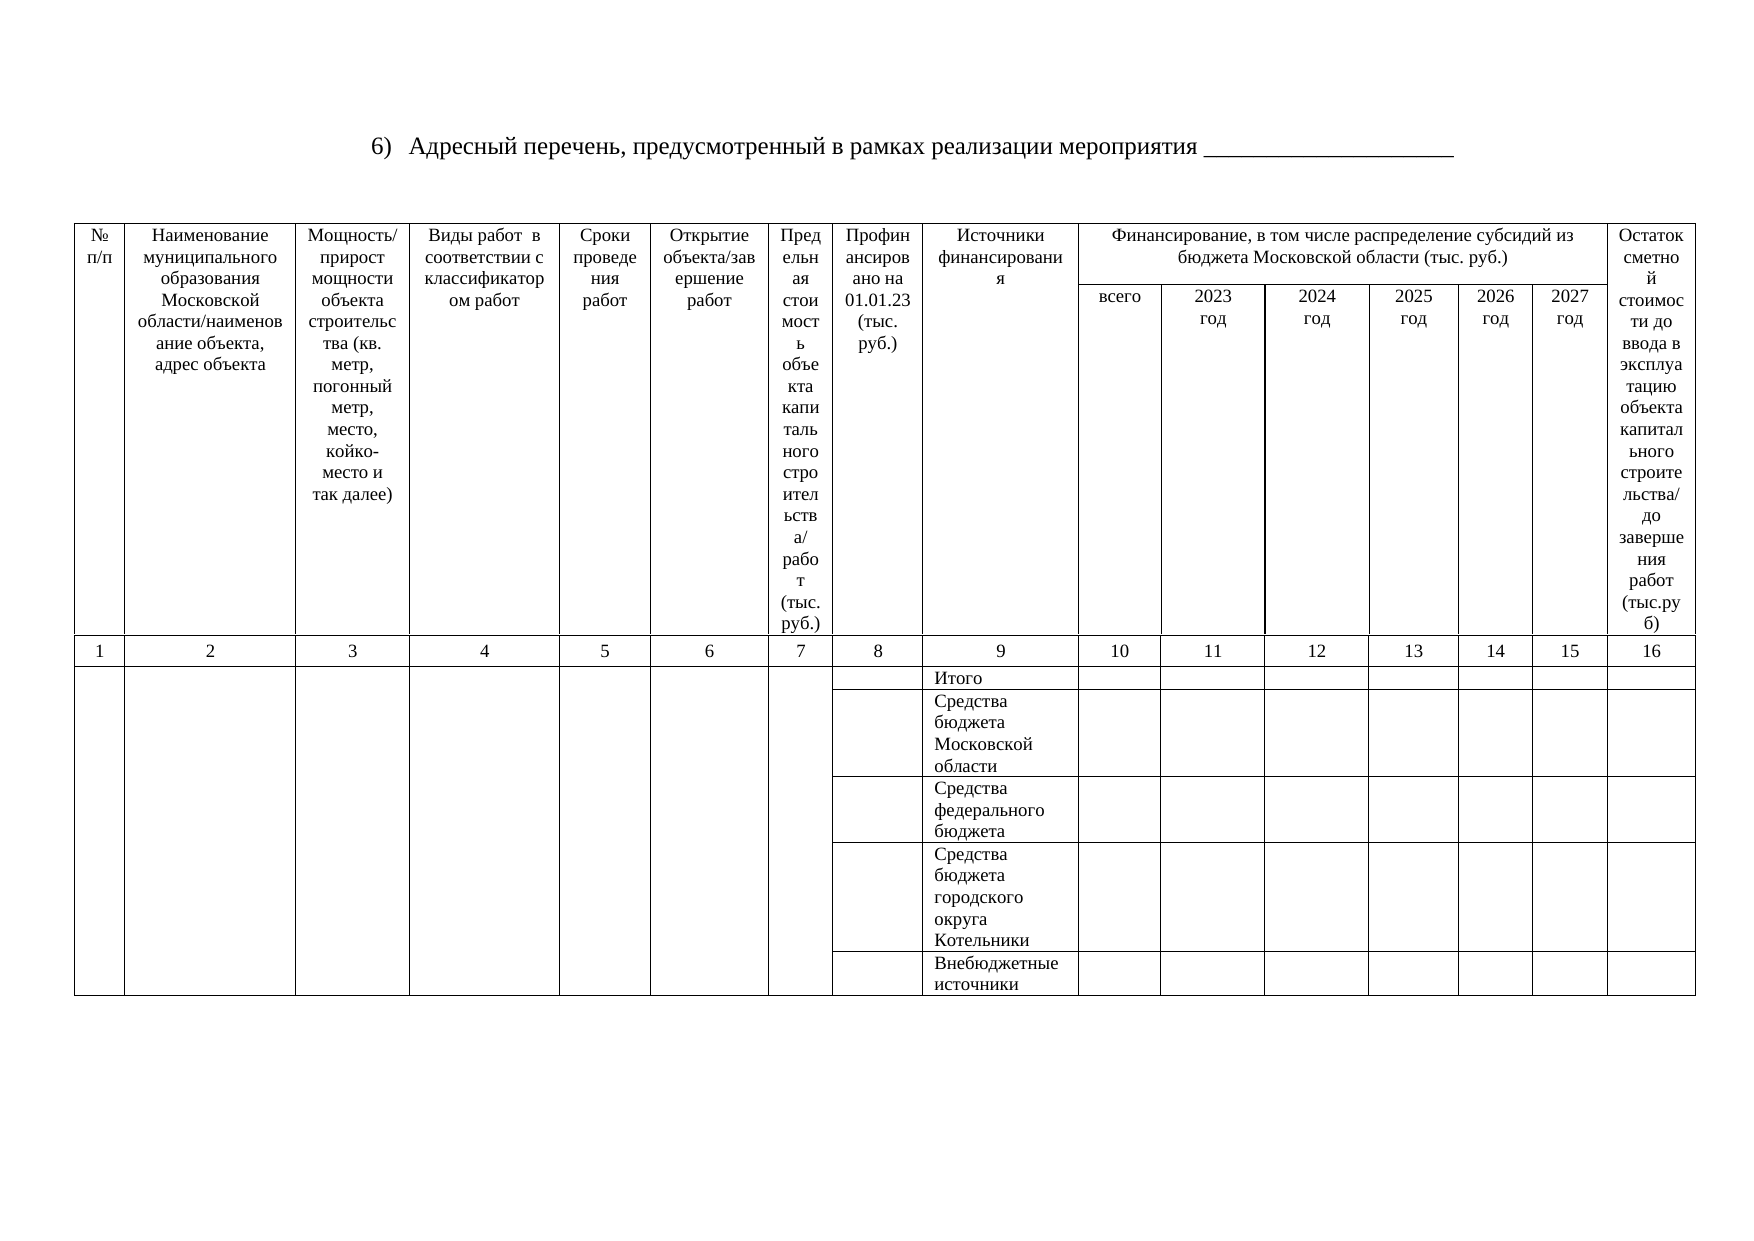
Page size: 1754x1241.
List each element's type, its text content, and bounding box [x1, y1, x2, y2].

table_cell [1161, 843, 1264, 951]
table_cell [1079, 667, 1160, 689]
table_header 1 [75, 636, 124, 666]
table_header 7 [769, 636, 832, 666]
table_cell Внебюджетные источники [923, 952, 1078, 995]
table_cell [1265, 843, 1368, 951]
table_cell [1265, 777, 1368, 842]
table_cell 2023 год [1162, 285, 1264, 634]
table_header Наименование муниципального образования Московской области/наименование объекта, адрес объекта [125, 224, 295, 634]
table_cell 2025 год [1370, 285, 1458, 634]
table_header 15 [1533, 636, 1607, 666]
list Адресный перечень, предусмотренный в рамках реализации мероприятия ____________________ [130, 131, 1695, 160]
table_cell всего [1079, 285, 1161, 634]
table_header Финансирование, в том числе распределение субсидий из бюджета Московской области (тыс. руб.) [1079, 224, 1607, 284]
table_header Остаток сметной стоимости до ввода в эксплуатацию объекта капитального строительства/до завершения работ (тыс.руб) [1608, 224, 1695, 634]
table_cell [1265, 667, 1368, 689]
table_header № п/п [75, 224, 124, 634]
table_cell [1533, 667, 1607, 689]
table_header 9 [923, 636, 1078, 666]
table_cell [833, 843, 922, 951]
table_header Профинансировано на 01.01.23 (тыс. руб.) [833, 224, 922, 634]
table_cell [560, 667, 650, 995]
table_cell [1369, 690, 1458, 776]
table_cell [1459, 952, 1532, 995]
table_cell [1459, 777, 1532, 842]
table_cell [833, 690, 922, 776]
table_cell [1459, 843, 1532, 951]
table_cell [1608, 952, 1695, 995]
table_cell [769, 667, 832, 995]
table_cell 2024 год [1266, 285, 1369, 634]
table_cell Итого [923, 667, 1078, 689]
table_header 14 [1459, 636, 1532, 666]
table_cell [1608, 777, 1695, 842]
table_cell [1369, 843, 1458, 951]
table_header Открытие объекта/завершение работ [651, 224, 768, 634]
table_cell [1459, 667, 1532, 689]
table_header 11 [1161, 636, 1264, 666]
table_header 12 [1265, 636, 1368, 666]
table_header 5 [560, 636, 650, 666]
table_cell Средства бюджета городского округа Котельники [923, 843, 1078, 951]
table_cell [1079, 690, 1160, 776]
table_cell [125, 667, 295, 995]
table_header 13 [1369, 636, 1458, 666]
table_header 3 [296, 636, 409, 666]
table_cell [1533, 690, 1607, 776]
table_cell [296, 667, 409, 995]
table_cell [75, 667, 124, 995]
table_cell [1265, 952, 1368, 995]
table_cell [1369, 952, 1458, 995]
table_header 16 [1608, 636, 1695, 666]
table_cell [1265, 690, 1368, 776]
table_cell [1608, 690, 1695, 776]
table_cell [1533, 777, 1607, 842]
table_header Предельная стоимость объекта капитального строительства/ работ (тыс. руб.) [769, 224, 832, 634]
table_header 6 [651, 636, 768, 666]
table_header 2 [125, 636, 295, 666]
table_cell [1079, 843, 1160, 951]
table_cell [833, 667, 922, 689]
table_cell [1161, 952, 1264, 995]
table_header Сроки проведения работ [560, 224, 650, 634]
table_header 4 [410, 636, 559, 666]
table_cell [1459, 690, 1532, 776]
table_cell [833, 952, 922, 995]
table_cell [1369, 777, 1458, 842]
table_header Виды работ в соответствии с классификатором работ [410, 224, 559, 634]
table_header 8 [833, 636, 922, 666]
table_cell [1079, 952, 1160, 995]
table_header 10 [1079, 636, 1160, 666]
table_cell 2027 год [1533, 285, 1607, 634]
table_cell [1161, 667, 1264, 689]
table_cell [833, 777, 922, 842]
table_cell Средства федерального бюджета [923, 777, 1078, 842]
table_cell Средства бюджета Московской области [923, 690, 1078, 776]
table_header Источники финансирования [923, 224, 1078, 634]
table_cell [1608, 667, 1695, 689]
table_cell [1533, 843, 1607, 951]
table_cell [1533, 952, 1607, 995]
table_cell [1608, 843, 1695, 951]
table_cell [1079, 777, 1160, 842]
table_cell [410, 667, 559, 995]
table_cell [1369, 667, 1458, 689]
table_header Мощность/прирост мощности объекта строительства (кв. метр, погонный метр, место, койко-место и так далее) [296, 224, 409, 634]
table_cell [1161, 777, 1264, 842]
table_cell [651, 667, 768, 995]
table_cell [1161, 690, 1264, 776]
table_cell 2026 год [1459, 285, 1532, 634]
